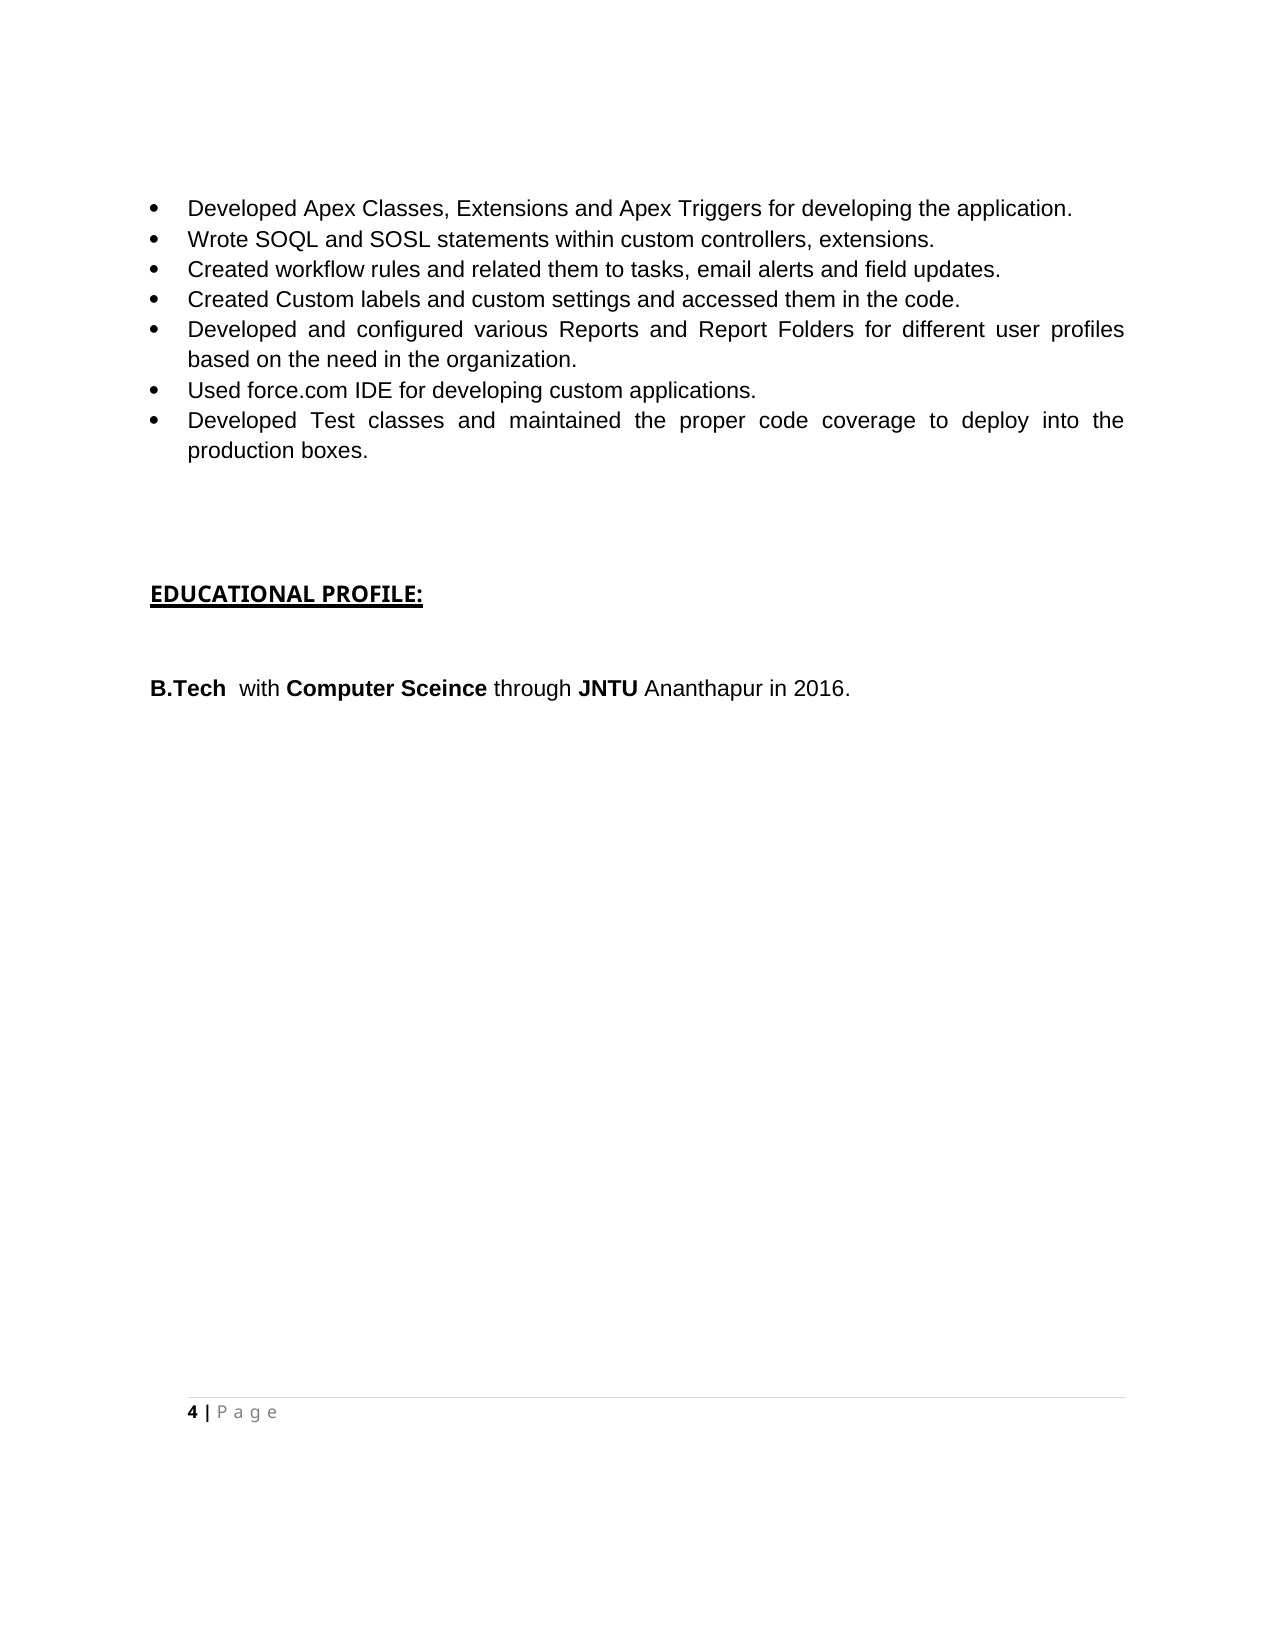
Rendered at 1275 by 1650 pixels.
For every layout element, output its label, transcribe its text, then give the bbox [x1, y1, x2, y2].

subtitle B.Tech with Computer Sceince through JNTU Ananthapur in 2016. [150, 674, 1125, 701]
list Developed Test classes and maintained the proper code coverage to deploy into the production boxes. [150, 407, 1125, 463]
list Created Custom labels and custom settings and accessed them in the code. [150, 286, 1125, 312]
list Used force.com IDE for developing custom applications. [150, 377, 1125, 403]
subtitle EDUCATIONAL PROFILE: [150, 578, 1125, 609]
list Developed and configured various Reports and Report Folders for different user profiles based on the need in the organization. [150, 316, 1125, 373]
list Wrote SOQL and SOSL statements within custom controllers, extensions. [150, 226, 1125, 252]
list Developed Apex Classes, Extensions and Apex Triggers for developing the application. [150, 195, 1125, 222]
list Created workflow rules and related them to tasks, email alerts and field updates. [150, 256, 1125, 282]
